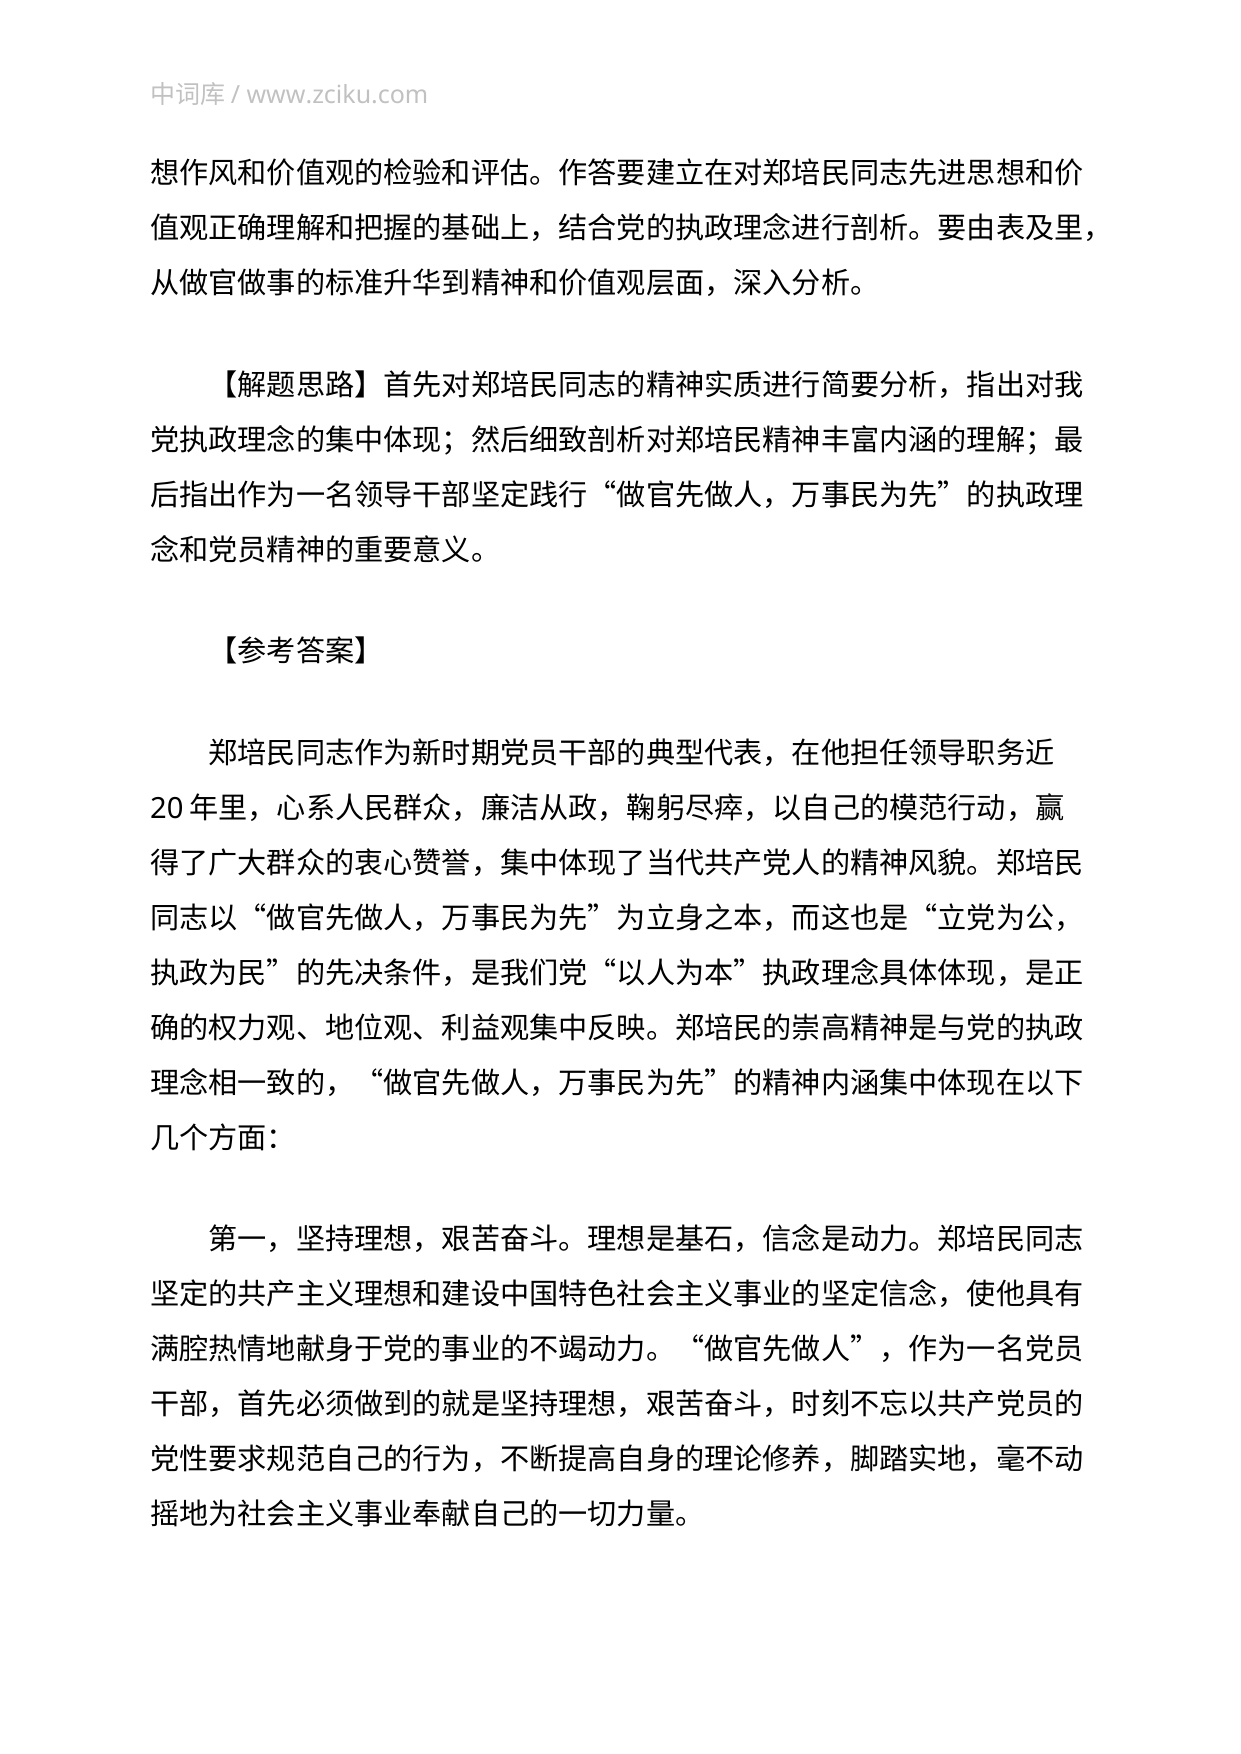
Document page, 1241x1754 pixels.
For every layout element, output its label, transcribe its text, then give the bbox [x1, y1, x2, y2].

text 第一，坚持理想，艰苦奋斗。理想是基石，信念是动力。郑培民同志坚定的共产主义理想和建设中国特色社会主义事业的坚定信念，使他具有满腔热情地献身于党的事业的不竭动力。“做官先做人”，作为一名党员干部，首先必须做到的就是坚持理想，艰苦奋斗，时刻不忘以共产党员的党性要求规范自己的行为，不断提高自身的理论修养，脚踏实地，毫不动摇地为社会主义事业奉献自己的一切力量。 [150, 1216, 1090, 1533]
text 郑培民同志作为新时期党员干部的典型代表，在他担任领导职务近20年里，心系人民群众，廉洁从政，鞠躬尽瘁，以自己的模范行动，赢得了广大群众的衷心赞誉，集中体现了当代共产党人的精神风貌。郑培民同志以“做官先做人，万事民为先”为立身之本，而这也是“立党为公，执政为民”的先决条件，是我们党“以人为本”执政理念具体体现，是正确的权力观、地位观、利益观集中反映。郑培民的崇高精神是与党的执政理念相一致的，“做官先做人，万事民为先”的精神内涵集中体现在以下几个方面： [150, 730, 1090, 1156]
text 【解题思路】首先对郑培民同志的精神实质进行简要分析，指出对我党执政理念的集中体现；然后细致剖析对郑培民精神丰富内涵的理解；最后指出作为一名领导干部坚定践行“做官先做人，万事民为先”的执政理念和党员精神的重要意义。 [150, 362, 1090, 568]
text 【参考答案】 [150, 628, 1090, 670]
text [150, 150, 1090, 302]
